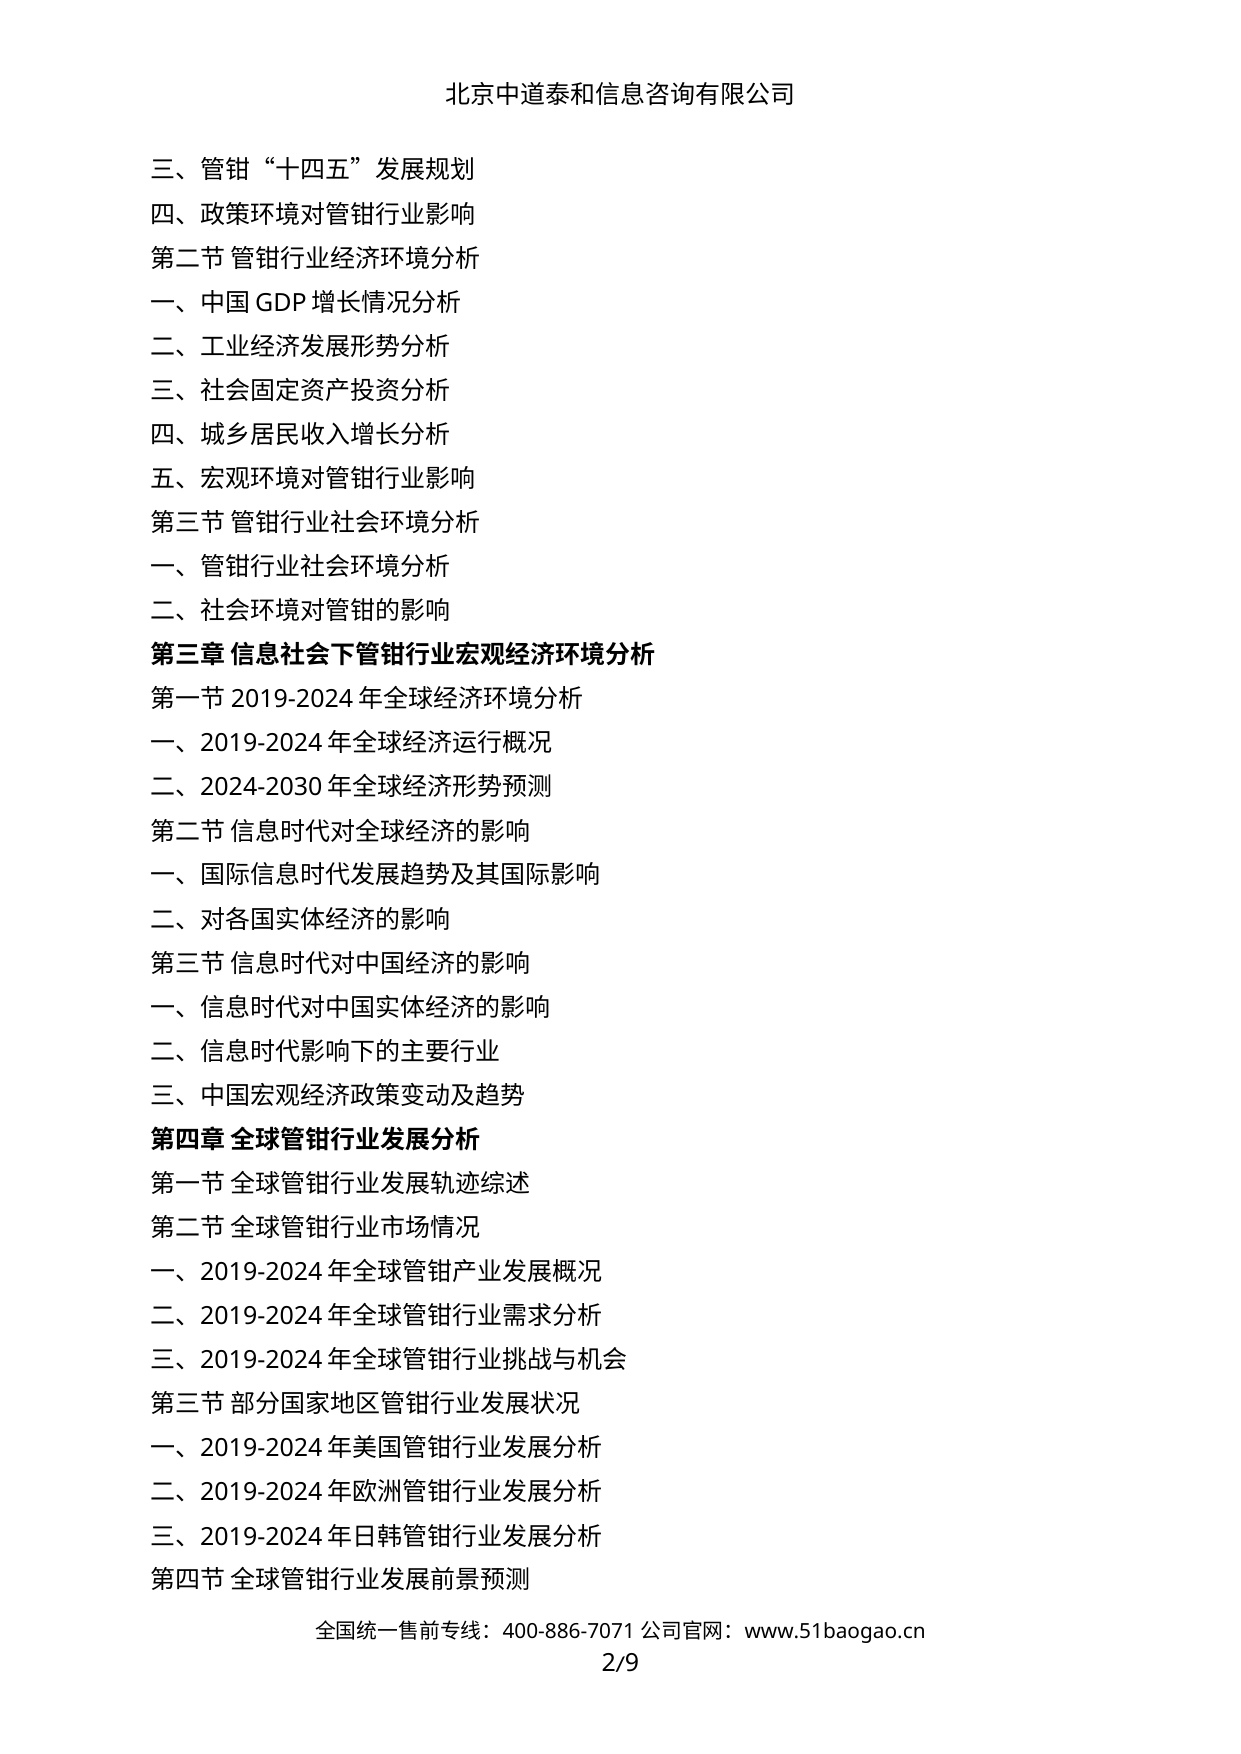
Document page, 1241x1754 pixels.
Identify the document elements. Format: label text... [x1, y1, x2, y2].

text 三、2019-2024年全球管钳行业挑战与机会 [150, 1340, 1090, 1376]
text 二、信息时代影响下的主要行业 [150, 1031, 1090, 1067]
text 二、工业经济发展形势分析 [150, 326, 1090, 362]
text 第四节 全球管钳行业发展前景预测 [150, 1560, 1090, 1596]
text 一、2019-2024年全球经济运行概况 [150, 723, 1090, 759]
text 一、信息时代对中国实体经济的影响 [150, 987, 1090, 1023]
text 第三节 管钳行业社会环境分析 [150, 502, 1090, 539]
text 一、2019-2024年全球管钳产业发展概况 [150, 1252, 1090, 1288]
text 第二节 管钳行业经济环境分析 [150, 238, 1090, 274]
text 二、2024-2030年全球经济形势预测 [150, 767, 1090, 803]
text 第四章 全球管钳行业发展分析 [150, 1119, 1090, 1156]
text 三、管钳“十四五”发展规划 [150, 150, 1090, 186]
text 一、中国GDP增长情况分析 [150, 282, 1090, 318]
text 第一节 2019-2024年全球经济环境分析 [150, 679, 1090, 715]
text 一、管钳行业社会环境分析 [150, 547, 1090, 583]
text 第三节 部分国家地区管钳行业发展状况 [150, 1384, 1090, 1420]
text 第一节 全球管钳行业发展轨迹综述 [150, 1163, 1090, 1200]
text 第二节 全球管钳行业市场情况 [150, 1207, 1090, 1244]
text 第三节 信息时代对中国经济的影响 [150, 943, 1090, 979]
text 第二节 信息时代对全球经济的影响 [150, 811, 1090, 847]
text 第三章 信息社会下管钳行业宏观经济环境分析 [150, 635, 1090, 671]
text 三、2019-2024年日韩管钳行业发展分析 [150, 1516, 1090, 1552]
text 一、2019-2024年美国管钳行业发展分析 [150, 1428, 1090, 1464]
text 四、政策环境对管钳行业影响 [150, 194, 1090, 230]
text 一、国际信息时代发展趋势及其国际影响 [150, 855, 1090, 891]
text 二、2019-2024年欧洲管钳行业发展分析 [150, 1472, 1090, 1508]
text 二、2019-2024年全球管钳行业需求分析 [150, 1296, 1090, 1332]
text 五、宏观环境对管钳行业影响 [150, 458, 1090, 495]
text 三、中国宏观经济政策变动及趋势 [150, 1075, 1090, 1112]
text 二、对各国实体经济的影响 [150, 899, 1090, 935]
text 二、社会环境对管钳的影响 [150, 591, 1090, 627]
text 四、城乡居民收入增长分析 [150, 414, 1090, 451]
text 三、社会固定资产投资分析 [150, 370, 1090, 407]
